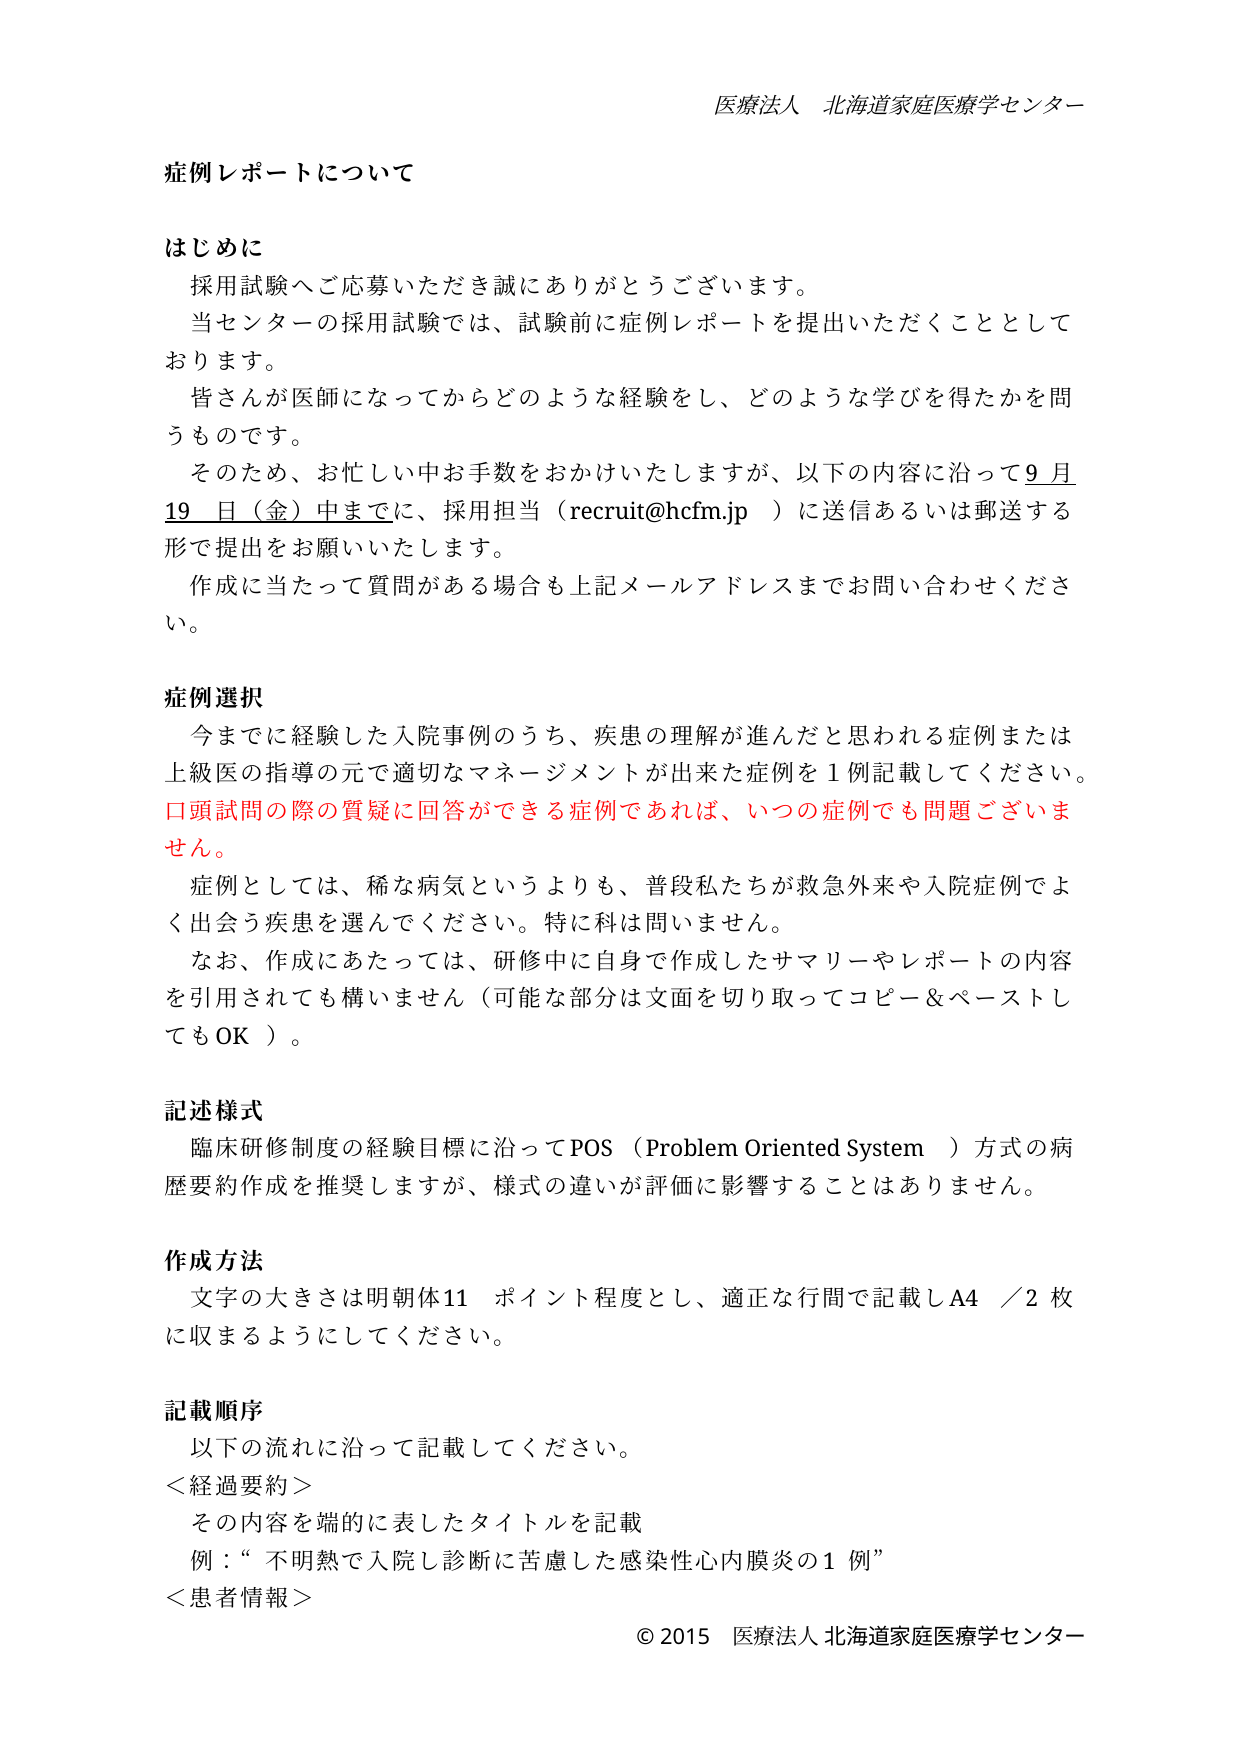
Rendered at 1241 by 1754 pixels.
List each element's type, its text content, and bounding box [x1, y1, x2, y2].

text 症例としては、稀な病気というよりも、普段私たちが救急外来や入院症例でよく出会う疾患を選んでください。特に科は問いません。 [164, 866, 1076, 941]
text なお、作成にあたっては、研修中に自身で作成したサマリーやレポートの内容を引用されても構いません（可能な部分は文面を切り取ってコピー＆ペーストしてもOK）。 [164, 941, 1076, 1053]
text ＜患者情報＞ [164, 1578, 1076, 1616]
text 記載順序 [164, 1391, 1076, 1428]
text その内容を端的に表したタイトルを記載 [164, 1503, 1076, 1541]
text 例：“不明熱で入院し診断に苦慮した感染性心内膜炎の1例” [164, 1541, 1076, 1578]
text そのため、お忙しい中お手数をおかけいたしますが、以下の内容に沿って9月19日（金）中までに、採用担当（recruit@hcfm.jp）に送信あるいは郵送する形で提出をお願いいたします。 [164, 453, 1076, 566]
text 以下の流れに沿って記載してください。 [164, 1428, 1076, 1466]
text 当センターの採用試験では、試験前に症例レポートを提出いただくこととしております。 [164, 303, 1076, 378]
text 皆さんが医師になってからどのような経験をし、どのような学びを得たかを問うものです。 [164, 378, 1076, 453]
text 症例レポートについて [164, 153, 1076, 191]
text 作成に当たって質問がある場合も上記メールアドレスまでお問い合わせください。 [164, 566, 1076, 641]
text 記述様式 [164, 1091, 1076, 1128]
text 今までに経験した入院事例のうち、疾患の理解が進んだと思われる症例または上級医の指導の元で適切なマネージメントが出来た症例を１例記載してください。口頭試問の際の質疑に回答ができる症例であれば、いつの症例でも問題ございません。 [164, 716, 1076, 866]
text 文字の大きさは明朝体11ポイント程度とし、適正な行間で記載しA4／2枚に収まるようにしてください。 [164, 1278, 1076, 1353]
text 採用試験へご応募いただき誠にありがとうございます。 [164, 266, 1076, 303]
text はじめに [164, 228, 1076, 266]
text 作成方法 [164, 1241, 1076, 1278]
text 臨床研修制度の経験目標に沿ってPOS（Problem Oriented System）方式の病歴要約作成を推奨しますが、様式の違いが評価に影響することはありません。 [164, 1128, 1076, 1203]
text ＜経過要約＞ [164, 1466, 1076, 1503]
text 症例選択 [164, 678, 1076, 716]
